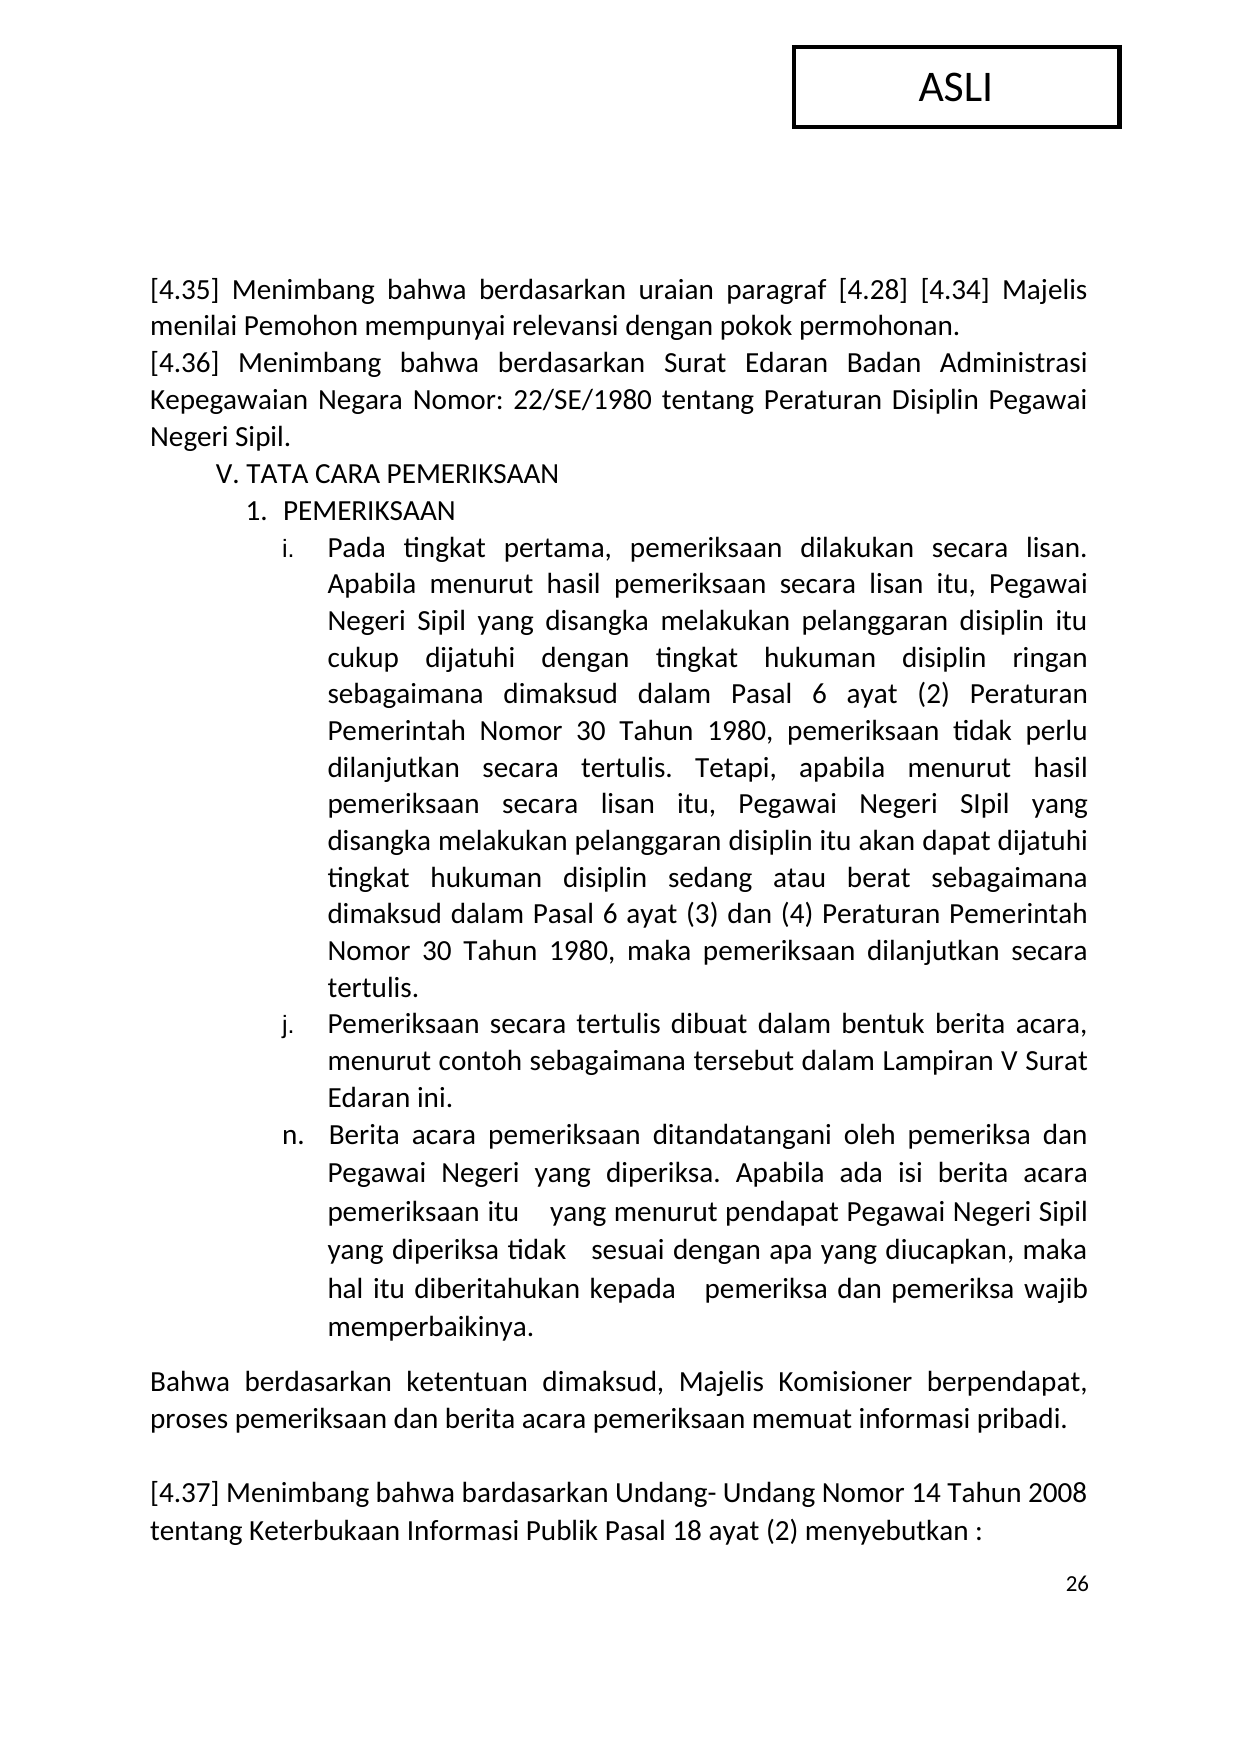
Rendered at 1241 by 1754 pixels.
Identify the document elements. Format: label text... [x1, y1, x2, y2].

text Bahwa berdasarkan ketentuan dimaksud, Majelis Komisioner berpendapat, proses pemeriksaan dan berita acara pemeriksaan memuat informasi pribadi. [150, 1363, 1088, 1436]
text [4.35] Menimbang bahwa berdasarkan uraian paragraf [4.28] [4.34] Majelis menilai Pemohon mempunyai relevansi dengan pokok permohonan. [150, 271, 1088, 343]
list Pemeriksaan secara tertulis dibuat dalam bentuk berita acara, menurut contoh sebagaimana tersebut dalam Lampiran V Surat Edaran ini. [282, 1006, 1088, 1114]
text V. TATA CARA PEMERIKSAAN [209, 455, 1088, 490]
list PEMERIKSAAN [245, 492, 1088, 527]
text [4.36] Menimbang bahwa berdasarkan Surat Edaran Badan Administrasi Kepegawaian Negara Nomor: 22/SE/1980 tentang Peraturan Disiplin Pegawai Negeri Sipil. [150, 344, 1088, 453]
text [4.37] Menimbang bahwa bardasarkan Undang- Undang Nomor 14 Tahun 2008 tentang Keterbukaan Informasi Publik Pasal 18 ayat (2) menyebutkan : [150, 1474, 1088, 1548]
list Pada tingkat pertama, pemeriksaan dilakukan secara lisan. Apabila menurut hasil pemeriksaan secara lisan itu, Pegawai Negeri Sipil yang disangka melakukan pelanggaran disiplin itu cukup dijatuhi dengan tingkat hukuman disiplin ringan sebagaimana dimaksud dalam Pasal 6 ayat (2) Peraturan Pemerintah Nomor 30 Tahun 1980, pemeriksaan tidak perlu dilanjutkan secara tertulis. Tetapi, apabila menurut hasil pemeriksaan secara lisan itu, Pegawai Negeri SIpil yang disangka melakukan pelanggaran disiplin itu akan dapat dijatuhi tingkat hukuman disiplin sedang atau berat sebagaimana dimaksud dalam Pasal 6 ayat (3) dan (4) Peraturan Pemerintah Nomor 30 Tahun 1980, maka pemeriksaan dilanjutkan secara tertulis. [282, 529, 1088, 1004]
text n. Berita acara pemeriksaan ditandatangani oleh pemeriksa dan Pegawai Negeri yang diperiksa. Apabila ada isi berita acara pemeriksaan itu yang menurut pendapat Pegawai Negeri Sipil yang diperiksa tidak sesuai dengan apa yang diucapkan, maka hal itu diberitahukan kepada pemeriksa dan pemeriksa wajib memperbaikinya. [282, 1116, 1088, 1344]
